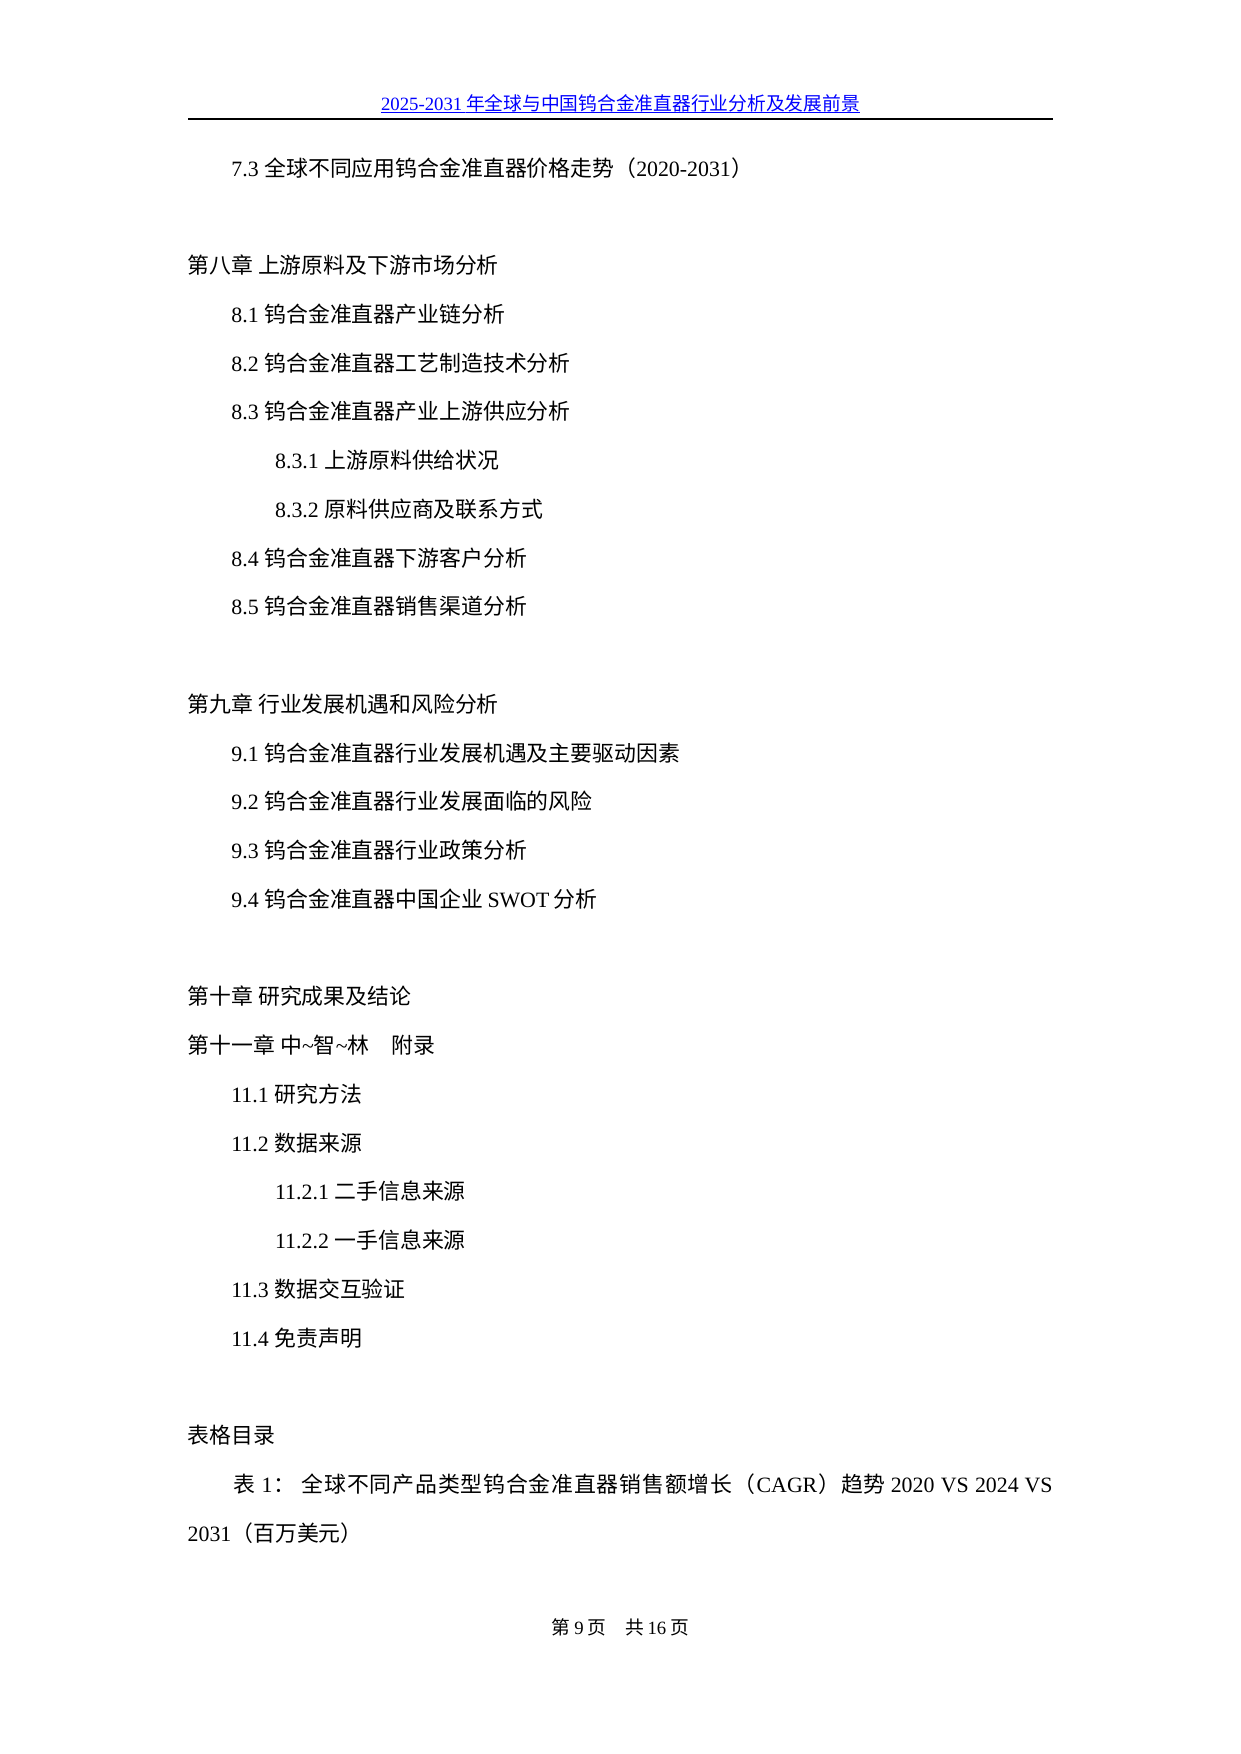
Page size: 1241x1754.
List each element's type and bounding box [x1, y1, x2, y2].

text [187, 150, 1053, 1548]
